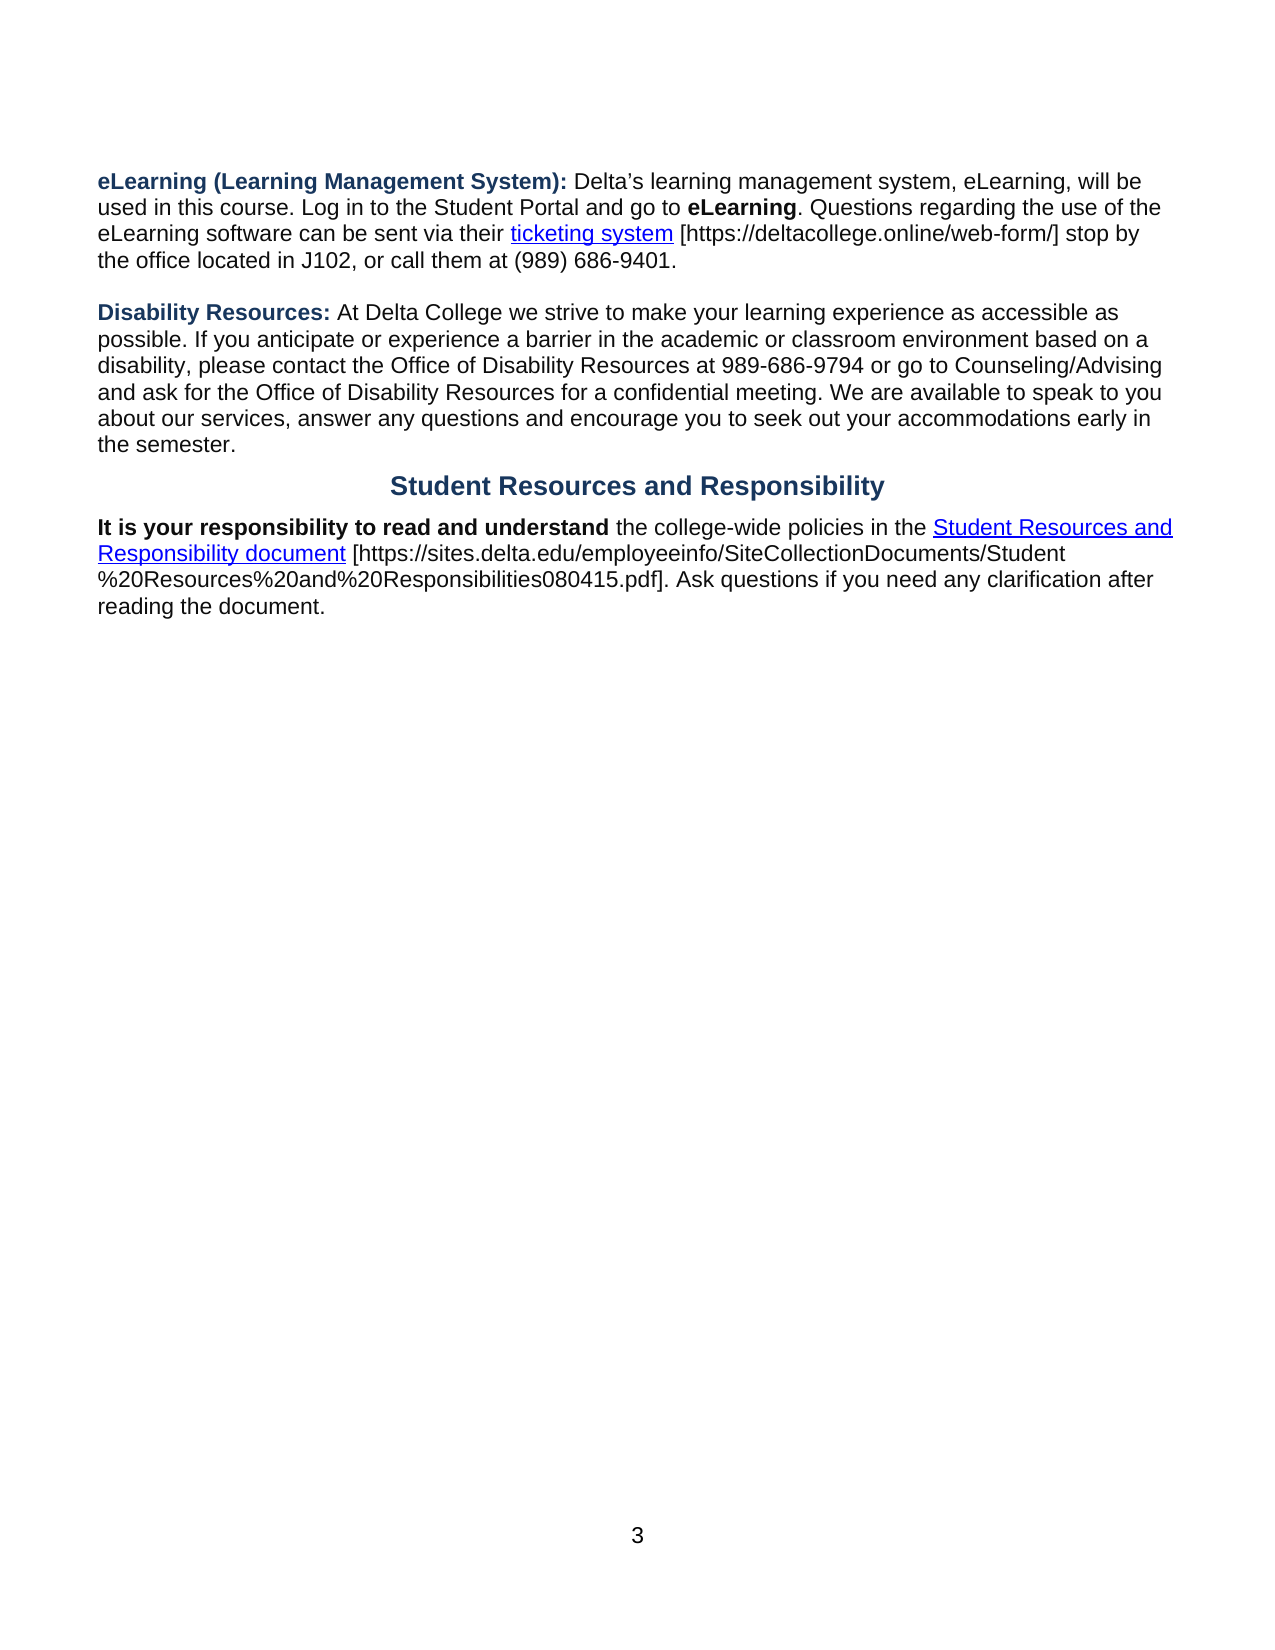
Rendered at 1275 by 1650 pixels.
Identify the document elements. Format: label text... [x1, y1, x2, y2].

subtitle Student Resources and Responsibility [97, 470, 1177, 501]
text eLearning (Learning Management System): Delta’s learning management system, eLearning, will be used in this course. Log in to the Student Portal and go to eLearning. Questions regarding the use of the eLearning software can be sent via their ticketing system [https://deltacollege.online/web-form/] stop by the office located in J102, or call them at (989) 686-9401. [97, 168, 1177, 273]
text Disability Resources: At Delta College we strive to make your learning experience as accessible as possible. If you anticipate or experience a barrier in the academic or classroom environment based on a disability, please contact the Office of Disability Resources at 989-686-9794 or go to Counseling/Advising and ask for the Office of Disability Resources for a confidential meeting. We are available to speak to you about our services, answer any questions and encourage you to seek out your accommodations early in the semester. [97, 299, 1177, 457]
text It is your responsibility to read and understand the college-wide policies in the Student Resources and Responsibility document [https://sites.delta.edu/employeeinfo/SiteCollectionDocuments/Student%20Resources%20and%20Responsibilities080415.pdf]. Ask questions if you need any clarification after reading the document. [97, 514, 1177, 619]
